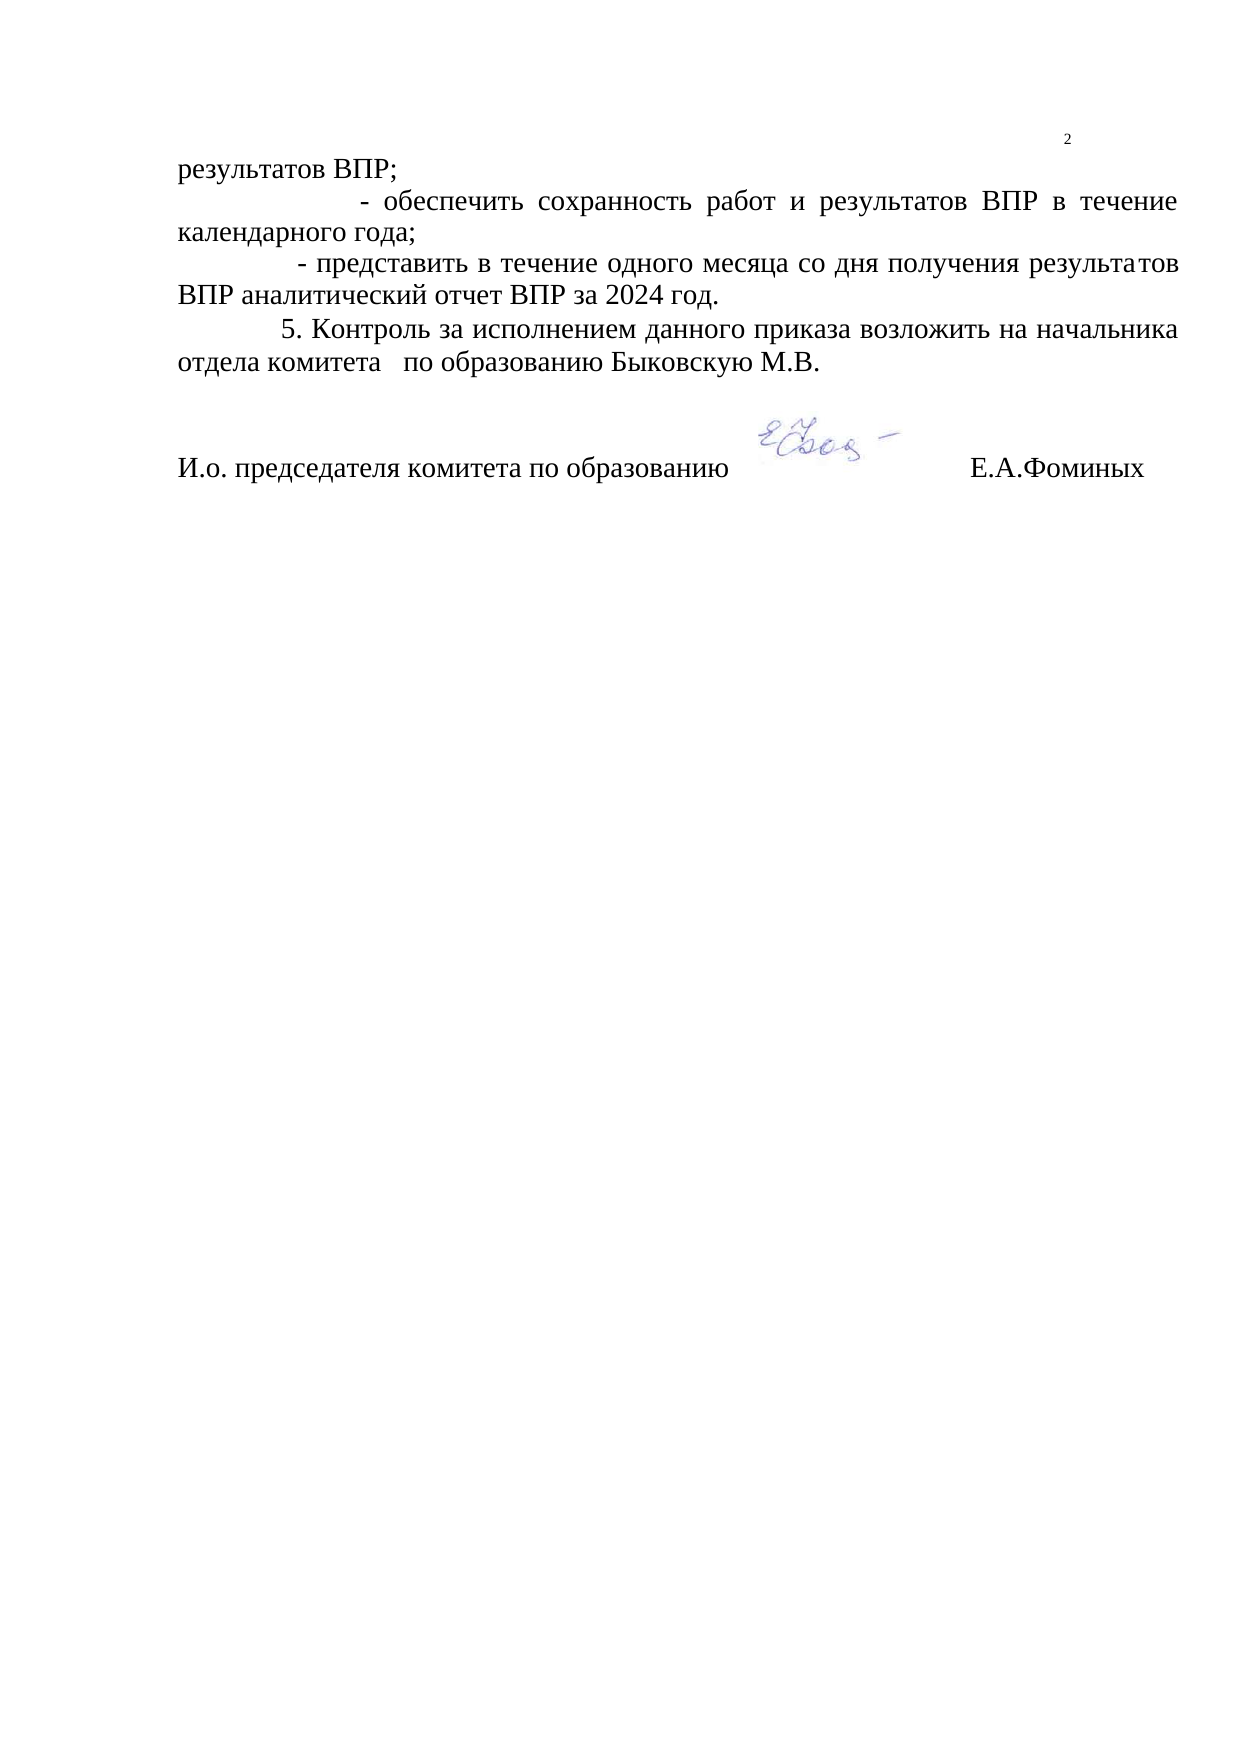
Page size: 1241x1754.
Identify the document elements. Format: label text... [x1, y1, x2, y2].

picture [758, 411, 912, 477]
text - обеспечить сохранность работ и результатов ВПР в течение календарного года; [177, 185, 1179, 248]
text 5. Контроль за исполнением данного приказа возложить на начальника отдела комитета по образованию Быковскую М.В. [177, 311, 1181, 378]
text - представить в течение одного месяца со дня получения результатов ВПР аналитический отчет ВПР за 2024 год. [177, 248, 1179, 311]
text результатов ВПР; [177, 153, 1179, 185]
text И.о. председателя комитета по образованию Е.А.Фоминых [177, 411, 1181, 483]
